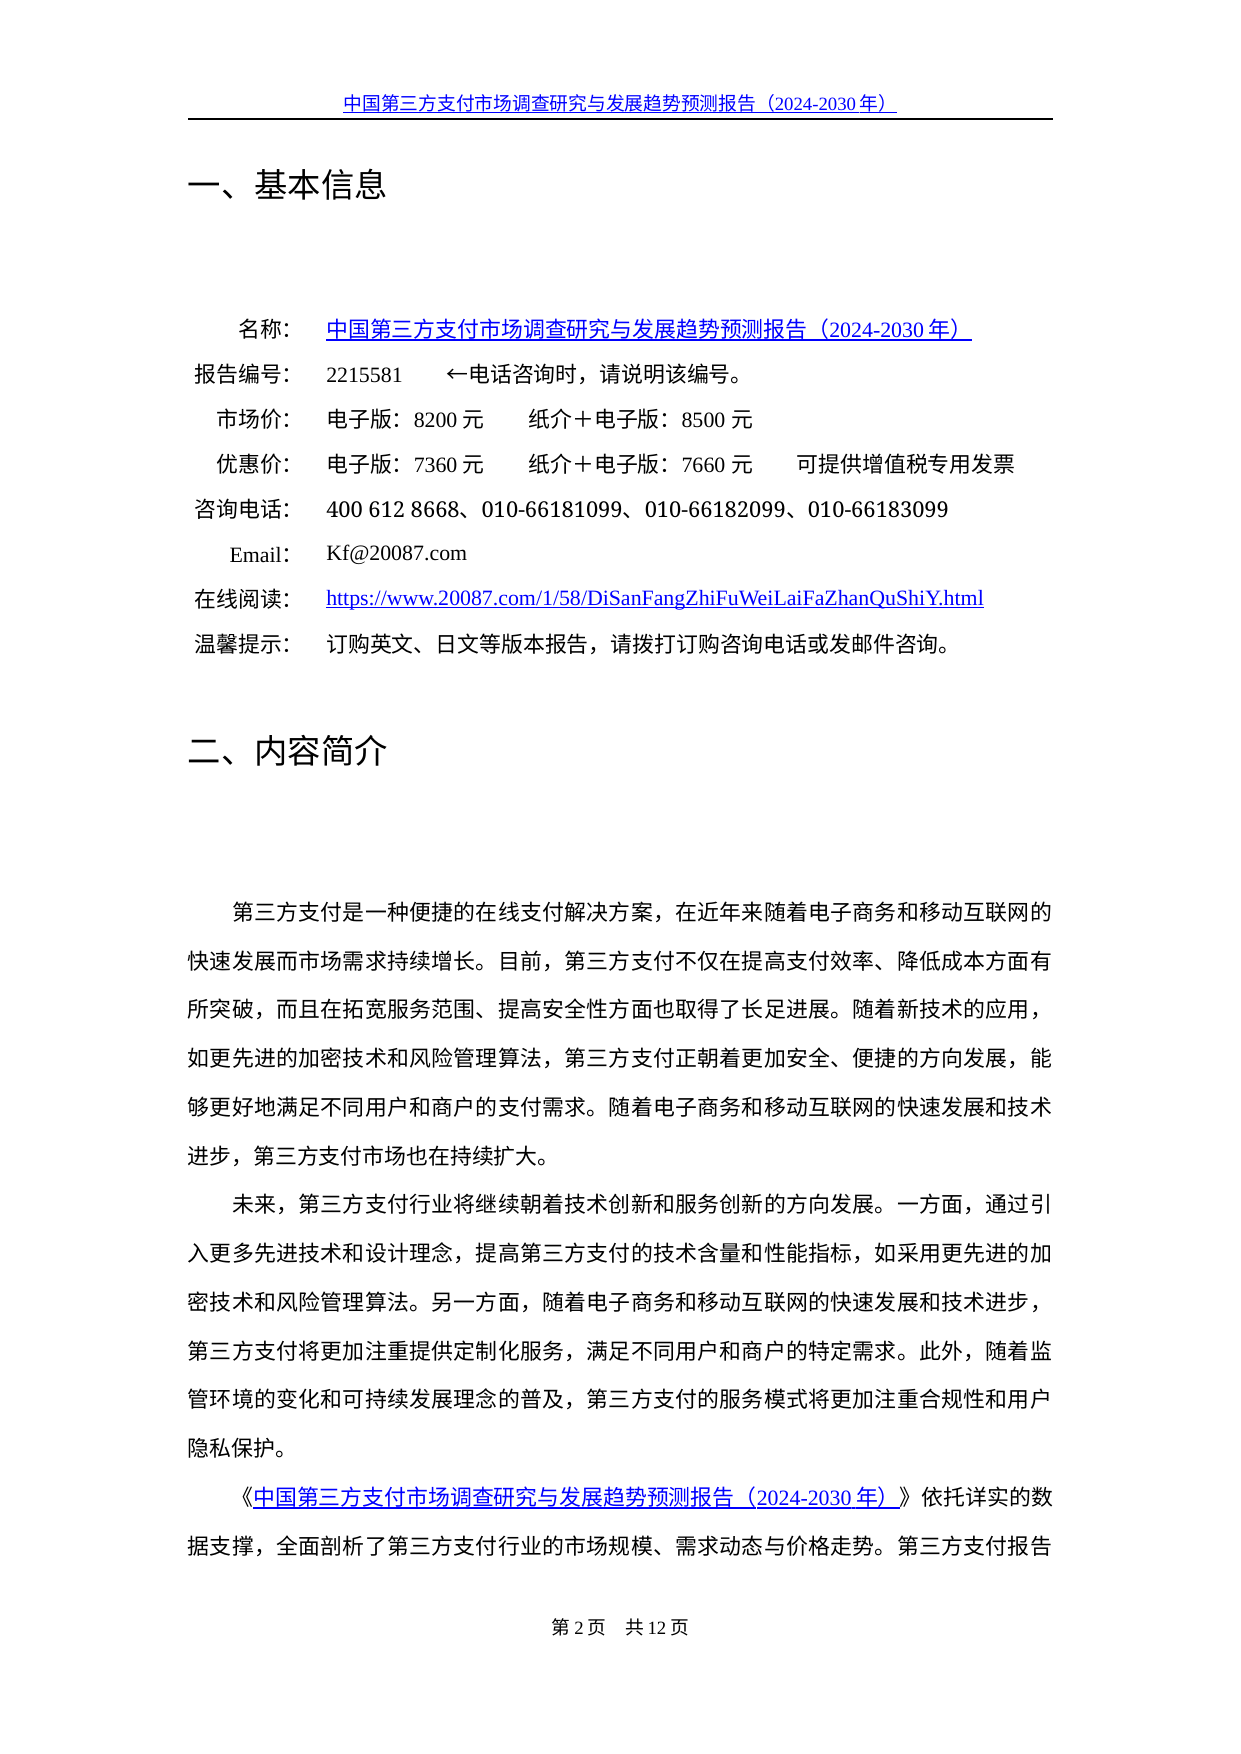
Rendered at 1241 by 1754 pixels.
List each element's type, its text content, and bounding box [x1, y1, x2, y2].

table_header 名称： [167, 312, 315, 357]
title 一、基本信息 [187, 150, 1053, 215]
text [187, 894, 1053, 1561]
table_cell 咨询电话： [167, 492, 315, 537]
table_cell 电子版：8200 元 纸介＋电子版：8500 元 [315, 402, 1073, 447]
table_cell 温馨提示： [167, 627, 315, 672]
table_cell 市场价： [167, 402, 315, 447]
table_cell 优惠价： [167, 447, 315, 492]
table_cell 400 612 8668、010-66181099、010-66182099、010-66183099 [315, 492, 1073, 537]
table_cell 在线阅读： [167, 582, 315, 627]
table_header 中国第三方支付市场调查研究与发展趋势预测报告（2024-2030年） [315, 312, 1073, 357]
table_cell 报告编号： [167, 357, 315, 402]
table_cell 订购英文、日文等版本报告，请拨打订购咨询电话或发邮件咨询。 [315, 627, 1073, 672]
table_cell 电子版：7360 元 纸介＋电子版：7660 元 可提供增值税专用发票 [315, 447, 1073, 492]
table_cell Kf@20087.com [315, 537, 1073, 582]
table_cell Email： [167, 537, 315, 582]
table_cell 2215581 ←电话咨询时，请说明该编号。 [315, 357, 1073, 402]
title 二、内容简介 [187, 717, 1053, 782]
table_cell [315, 582, 1073, 627]
